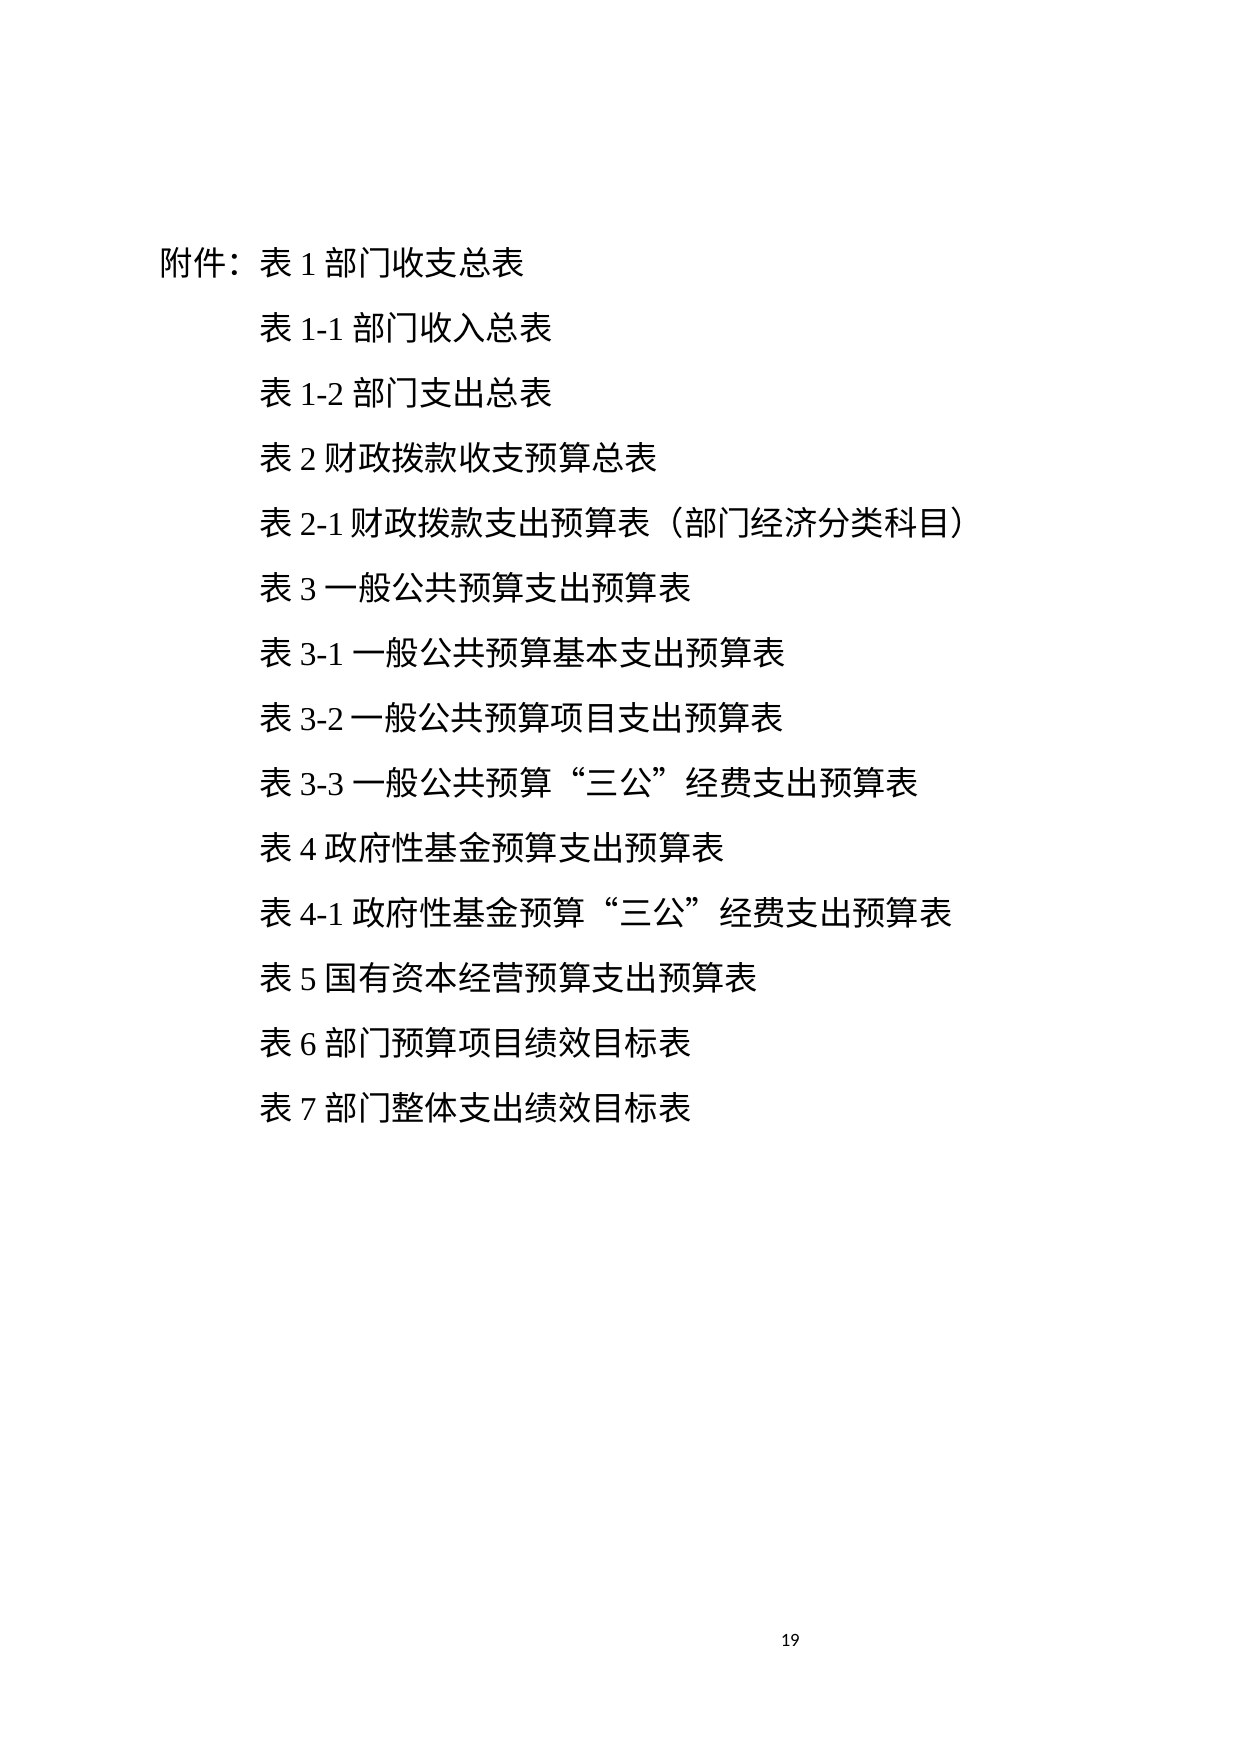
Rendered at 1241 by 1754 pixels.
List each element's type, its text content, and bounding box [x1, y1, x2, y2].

text 表3-2一般公共预算项目支出预算表 [159, 683, 1081, 748]
text 表4 政府性基金预算支出预算表 [159, 813, 1081, 878]
text 表7 部门整体支出绩效目标表 [159, 1073, 1081, 1138]
text 表6 部门预算项目绩效目标表 [159, 1008, 1081, 1073]
text 表3-3 一般公共预算“三公”经费支出预算表 [159, 748, 1081, 813]
text 表1-1 部门收入总表 [159, 293, 1081, 358]
text 表1-2 部门支出总表 [159, 358, 1081, 423]
text 附件：表1 部门收支总表 [159, 228, 1081, 293]
text 表4-1 政府性基金预算“三公”经费支出预算表 [159, 878, 1081, 943]
text 表3-1 一般公共预算基本支出预算表 [159, 618, 1081, 683]
text 表5 国有资本经营预算支出预算表 [159, 943, 1081, 1008]
text 表2 财政拨款收支预算总表 [159, 423, 1081, 488]
text 表3 一般公共预算支出预算表 [159, 553, 1081, 618]
text 表2-1财政拨款支出预算表（部门经济分类科目） [159, 488, 1081, 553]
